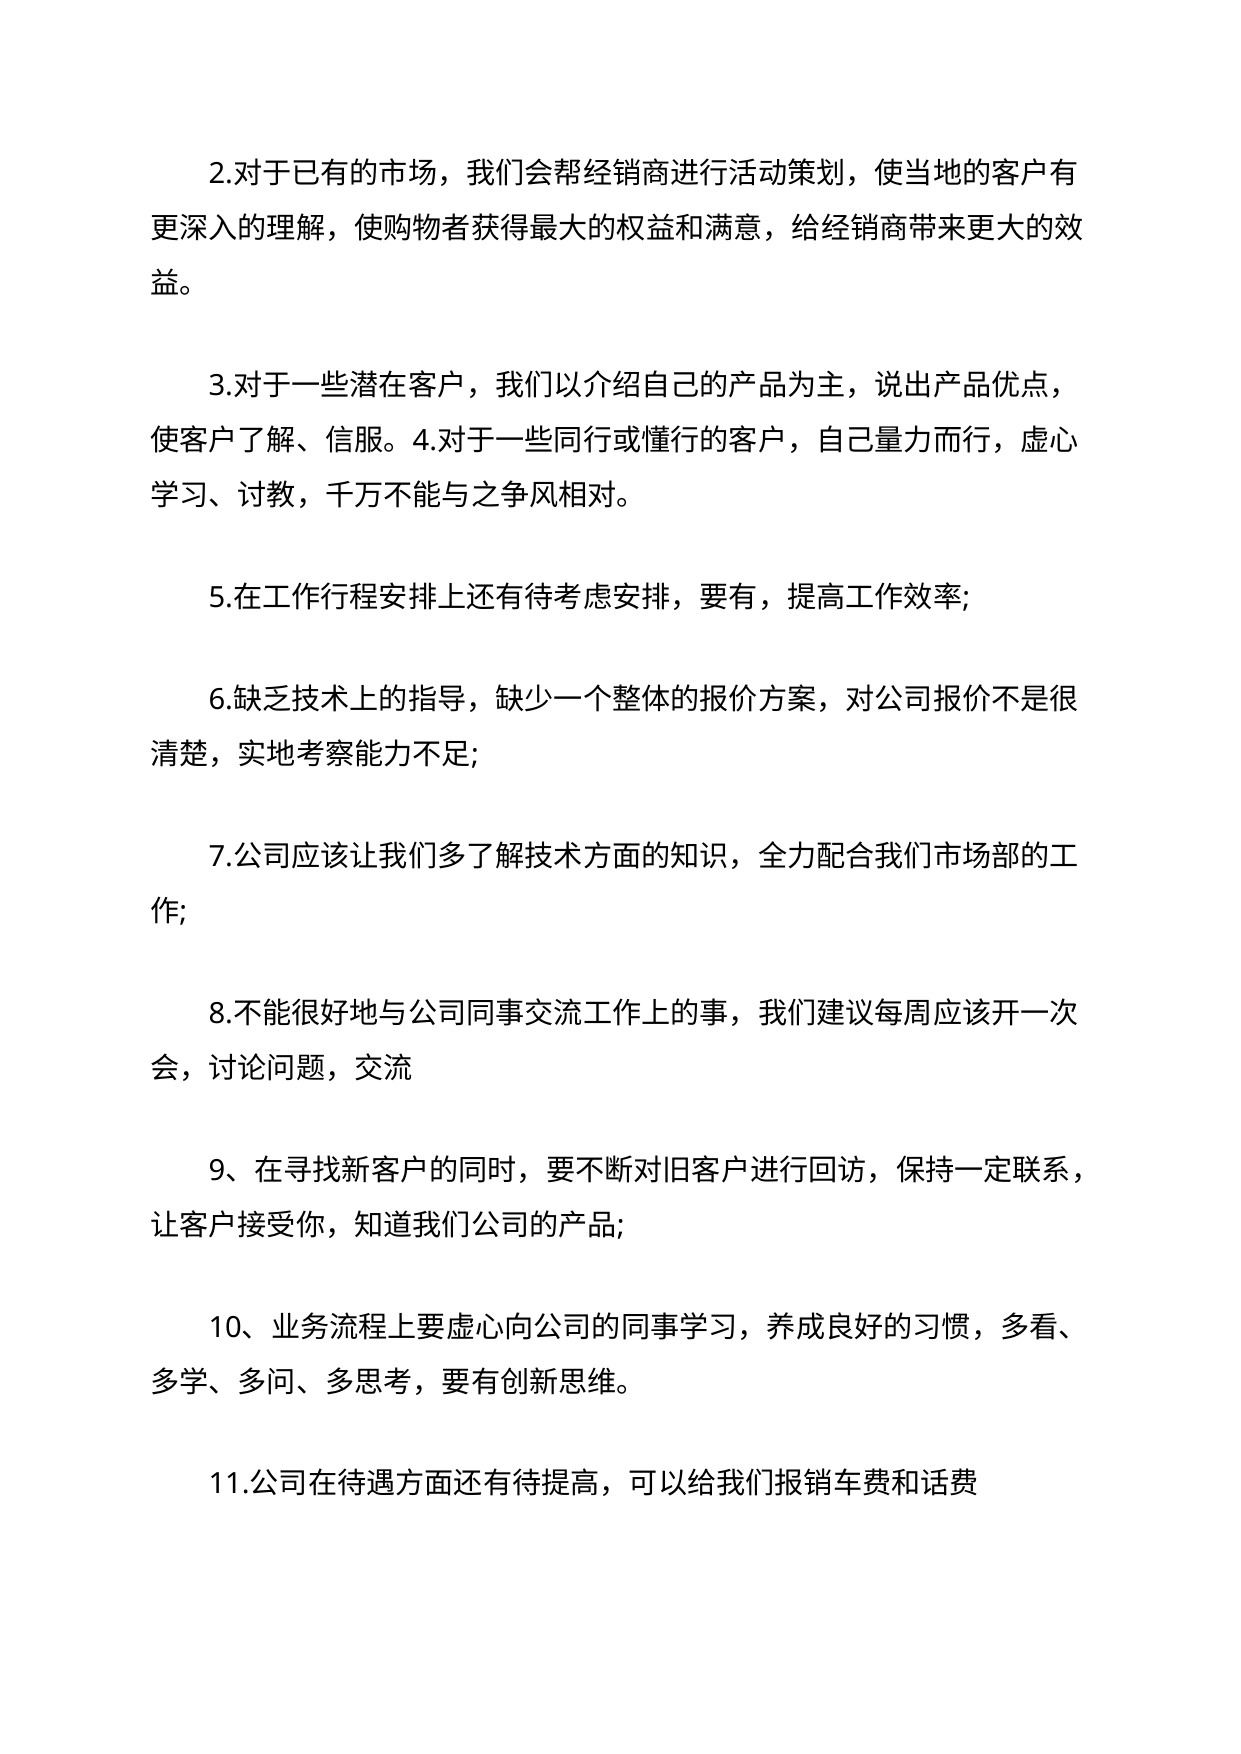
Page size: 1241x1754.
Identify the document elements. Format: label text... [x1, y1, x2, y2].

text 3.对于一些潜在客户，我们以介绍自己的产品为主，说出产品优点，使客户了解、信服。4.对于一些同行或懂行的客户，自己量力而行，虚心学习、讨教，千万不能与之争风相对。 [150, 362, 1090, 514]
text 10、业务流程上要虚心向公司的同事学习，养成良好的习惯，多看、多学、多问、多思考，要有创新思维。 [150, 1303, 1090, 1400]
text 2.对于已有的市场，我们会帮经销商进行活动策划，使当地的客户有更深入的理解，使购物者获得最大的权益和满意，给经销商带来更大的效益。 [150, 150, 1090, 302]
text 6.缺乏技术上的指导，缺少一个整体的报价方案，对公司报价不是很清楚，实地考察能力不足; [150, 675, 1090, 773]
text 9、在寻找新客户的同时，要不断对旧客户进行回访，保持一定联系，让客户接受你，知道我们公司的产品; [150, 1146, 1090, 1243]
text 11.公司在待遇方面还有待提高，可以给我们报销车费和话费 [150, 1460, 1090, 1502]
text 5.在工作行程安排上还有待考虑安排，要有，提高工作效率; [150, 573, 1090, 616]
text 8.不能很好地与公司同事交流工作上的事，我们建议每周应该开一次会，讨论问题，交流 [150, 989, 1090, 1087]
text 7.公司应该让我们多了解技术方面的知识，全力配合我们市场部的工作; [150, 832, 1090, 930]
